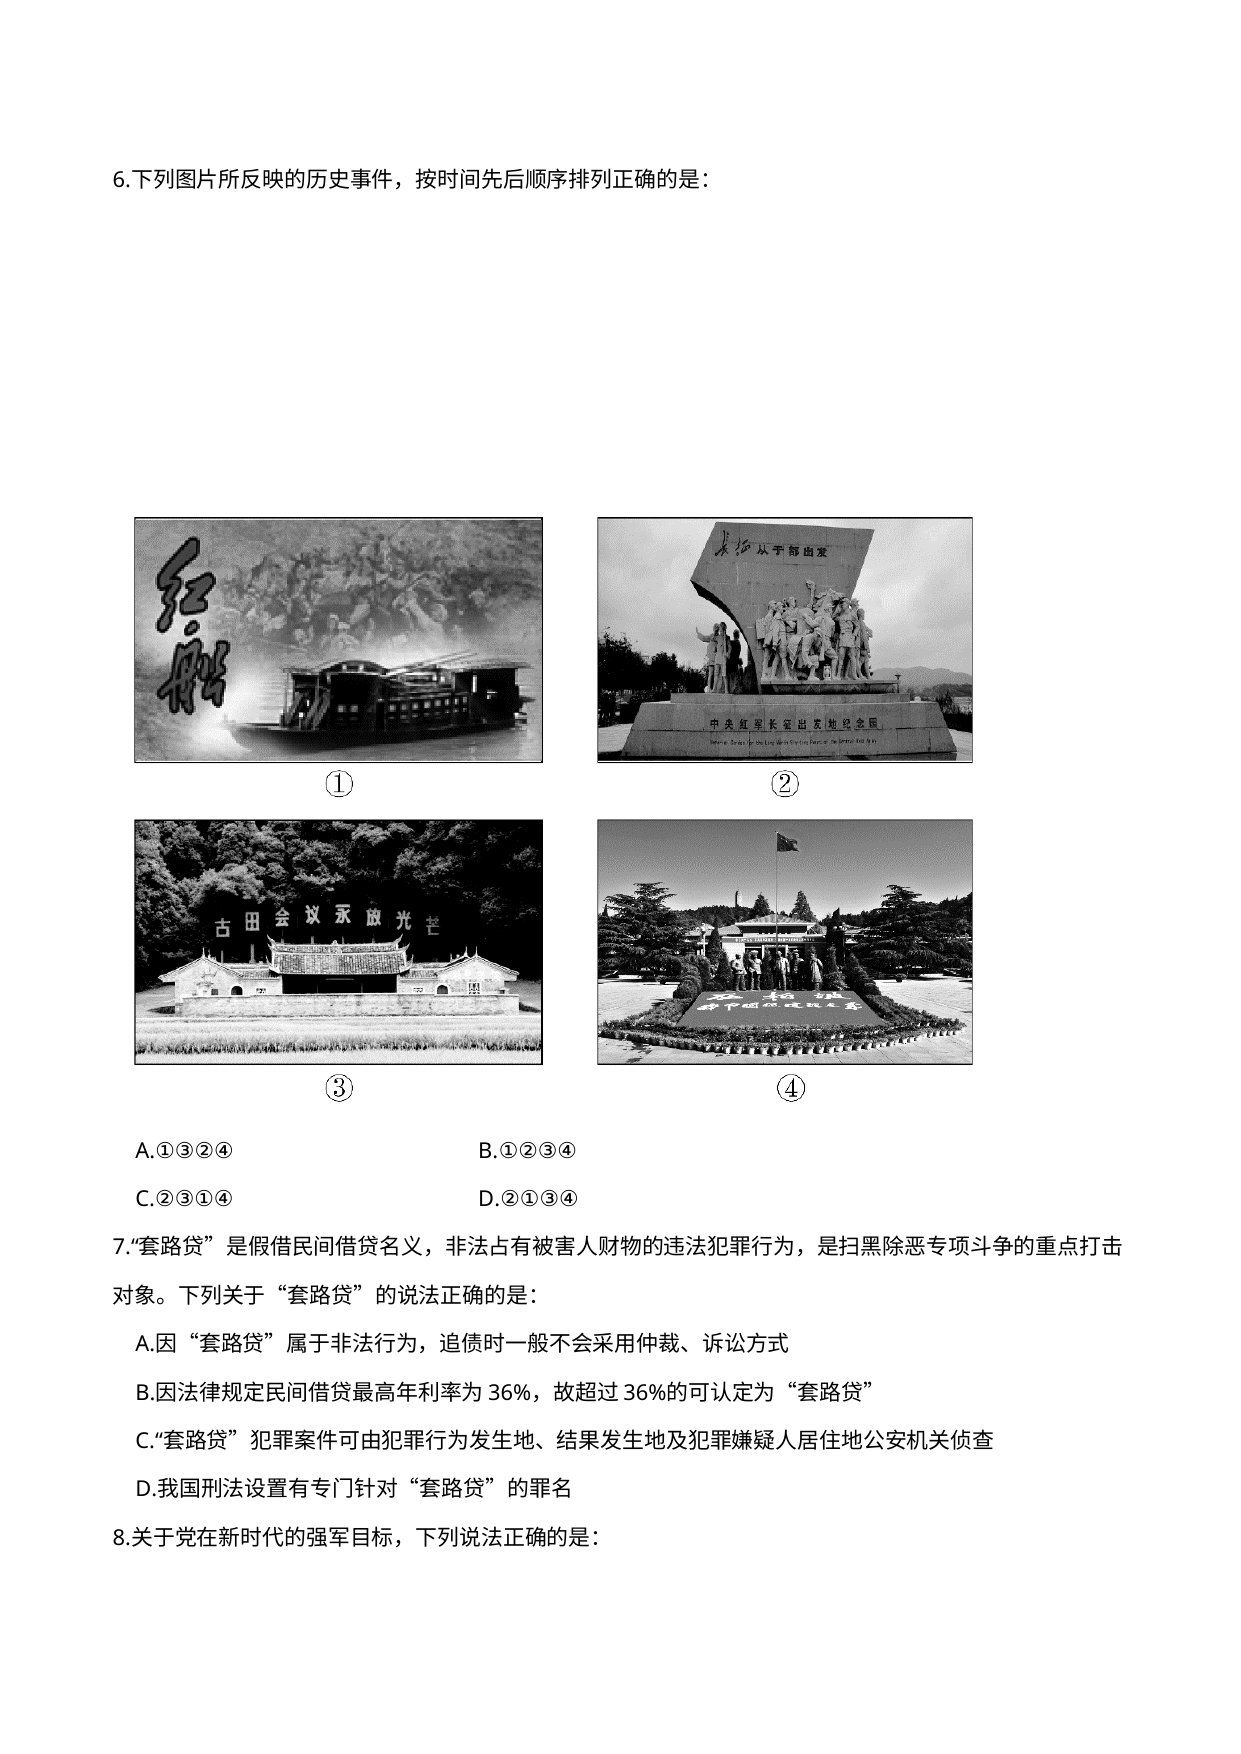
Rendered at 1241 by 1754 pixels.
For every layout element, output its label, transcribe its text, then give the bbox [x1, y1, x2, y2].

picture [134, 517, 973, 1106]
text 8.关于党在新时代的强军目标，下列说法正确的是： [112, 1519, 1128, 1552]
text A.①③②④ B.①②③④ [112, 1134, 1128, 1167]
text C.“套路贷”犯罪案件可由犯罪行为发生地、结果发生地及犯罪嫌疑人居住地公安机关侦查 [112, 1423, 1128, 1455]
text A.因“套路贷”属于非法行为，追债时一般不会采用仲裁、诉讼方式 [112, 1326, 1128, 1358]
text D.我国刑法设置有专门针对“套路贷”的罪名 [112, 1471, 1128, 1503]
text 7.“套路贷”是假借民间借贷名义，非法占有被害人财物的违法犯罪行为，是扫黑除恶专项斗争的重点打击对象。下列关于“套路贷”的说法正确的是： [112, 1229, 1128, 1310]
text C.②③①④ D.②①③④ [112, 1181, 1128, 1214]
text B.因法律规定民间借贷最高年利率为36%，故超过36%的可认定为“套路贷” [112, 1374, 1128, 1407]
